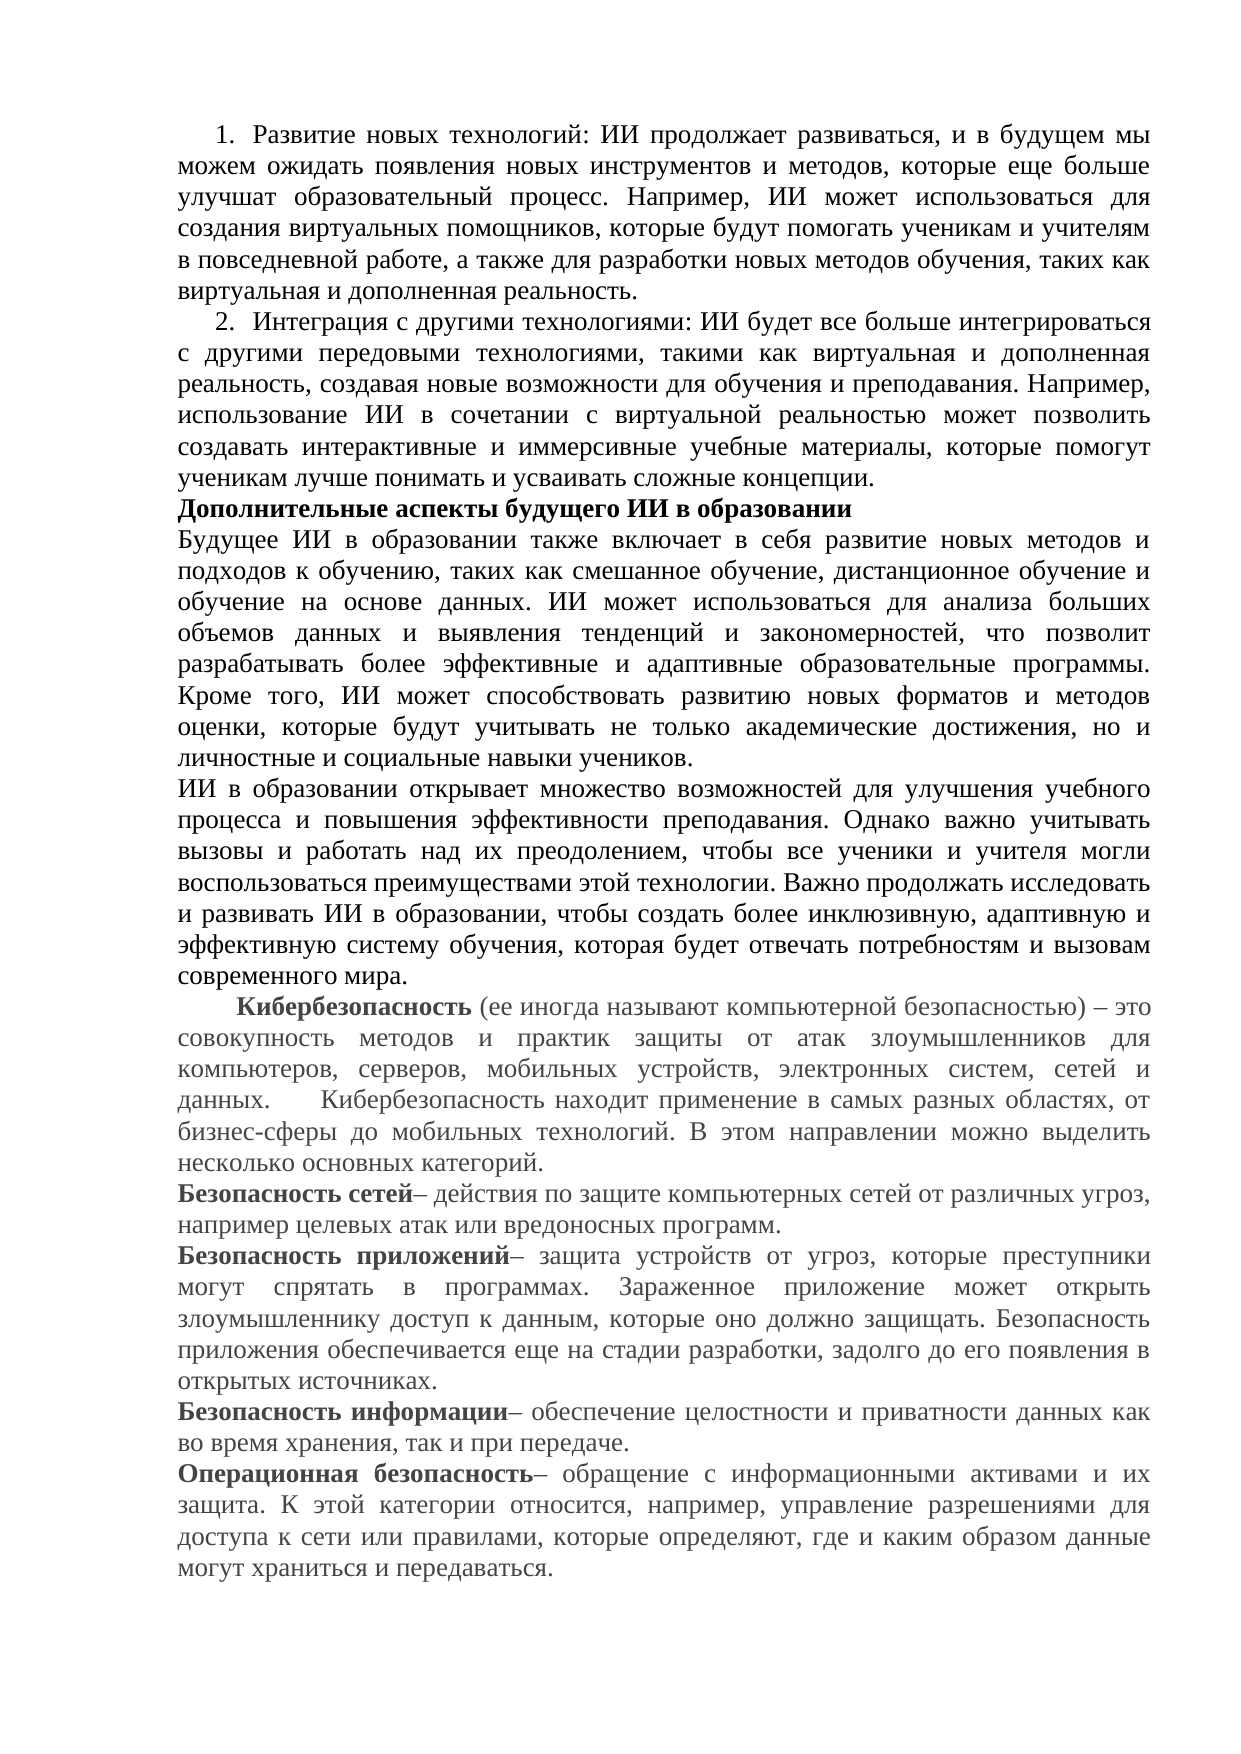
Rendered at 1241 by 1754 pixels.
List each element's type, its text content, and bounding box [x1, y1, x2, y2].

text Будущее ИИ в образовании также включает в себя развитие новых методов и подходов к обучению, таких как смешанное обучение, дистанционное обучение и обучение на основе данных. ИИ может использоваться для анализа больших объемов данных и выявления тенденций и закономерностей, что позволит разрабатывать более эффективные и адаптивные образовательные программы. Кроме того, ИИ может способствовать развитию новых форматов и методов оценки, которые будут учитывать не только академические достижения, но и личностные и социальные навыки учеников. [177, 523, 1152, 772]
list Развитие новых технологий: ИИ продолжает развиваться, и в будущем мы можем ожидать появления новых инструментов и методов, которые еще больше улучшат образовательный процесс. Например, ИИ может использоваться для создания виртуальных помощников, которые будут помогать ученикам и учителям в повседневной работе, а также для разработки новых методов обучения, таких как виртуальная и дополненная реальность. [177, 118, 1152, 305]
text Дополнительные аспекты будущего ИИ в образовании [177, 492, 1152, 523]
text Безопасность информации– обеспечение целостности и приватности данных как во время хранения, так и при передаче. [177, 1395, 1152, 1457]
text Безопасность сетей– действия по защите компьютерных сетей от различных угроз, например целевых атак или вредоносных программ. [177, 1177, 1152, 1239]
text ИИ в образовании открывает множество возможностей для улучшения учебного процесса и повышения эффективности преподавания. Однако важно учитывать вызовы и работать над их преодолением, чтобы все ученики и учителя могли воспользоваться преимуществами этой технологии. Важно продолжать исследовать и развивать ИИ в образовании, чтобы создать более инклюзивную, адаптивную и эффективную систему обучения, которая будет отвечать потребностям и вызовам современного мира. [177, 772, 1152, 990]
text Безопасность приложений– защита устройств от угроз, которые преступники могут спрятать в программах. Зараженное приложение может открыть злоумышленнику доступ к данным, которые оно должно защищать. Безопасность приложения обеспечивается еще на стадии разработки, задолго до его появления в открытых источниках. [177, 1239, 1152, 1395]
list Интеграция с другими технологиями: ИИ будет все больше интегрироваться с другими передовыми технологиями, такими как виртуальная и дополненная реальность, создавая новые возможности для обучения и преподавания. Например, использование ИИ в сочетании с виртуальной реальностью может позволить создавать интерактивные и иммерсивные учебные материалы, которые помогут ученикам лучше понимать и усваивать сложные концепции. [177, 305, 1152, 492]
text Операционная безопасность– обращение с информационными активами и их защита. К этой категории относится, например, управление разрешениями для доступа к сети или правилами, которые определяют, где и каким образом данные могут храниться и передаваться. [177, 1457, 1152, 1582]
text Кибербезопасность (ее иногда называют компьютерной безопасностью) – это совокупность методов и практик защиты от атак злоумышленников для компьютеров, серверов, мобильных устройств, электронных систем, сетей и данных. Кибербезопасность находит применение в самых разных областях, от бизнес-сферы до мобильных технологий. В этом направлении можно выделить несколько основных категорий. [177, 990, 1152, 1177]
